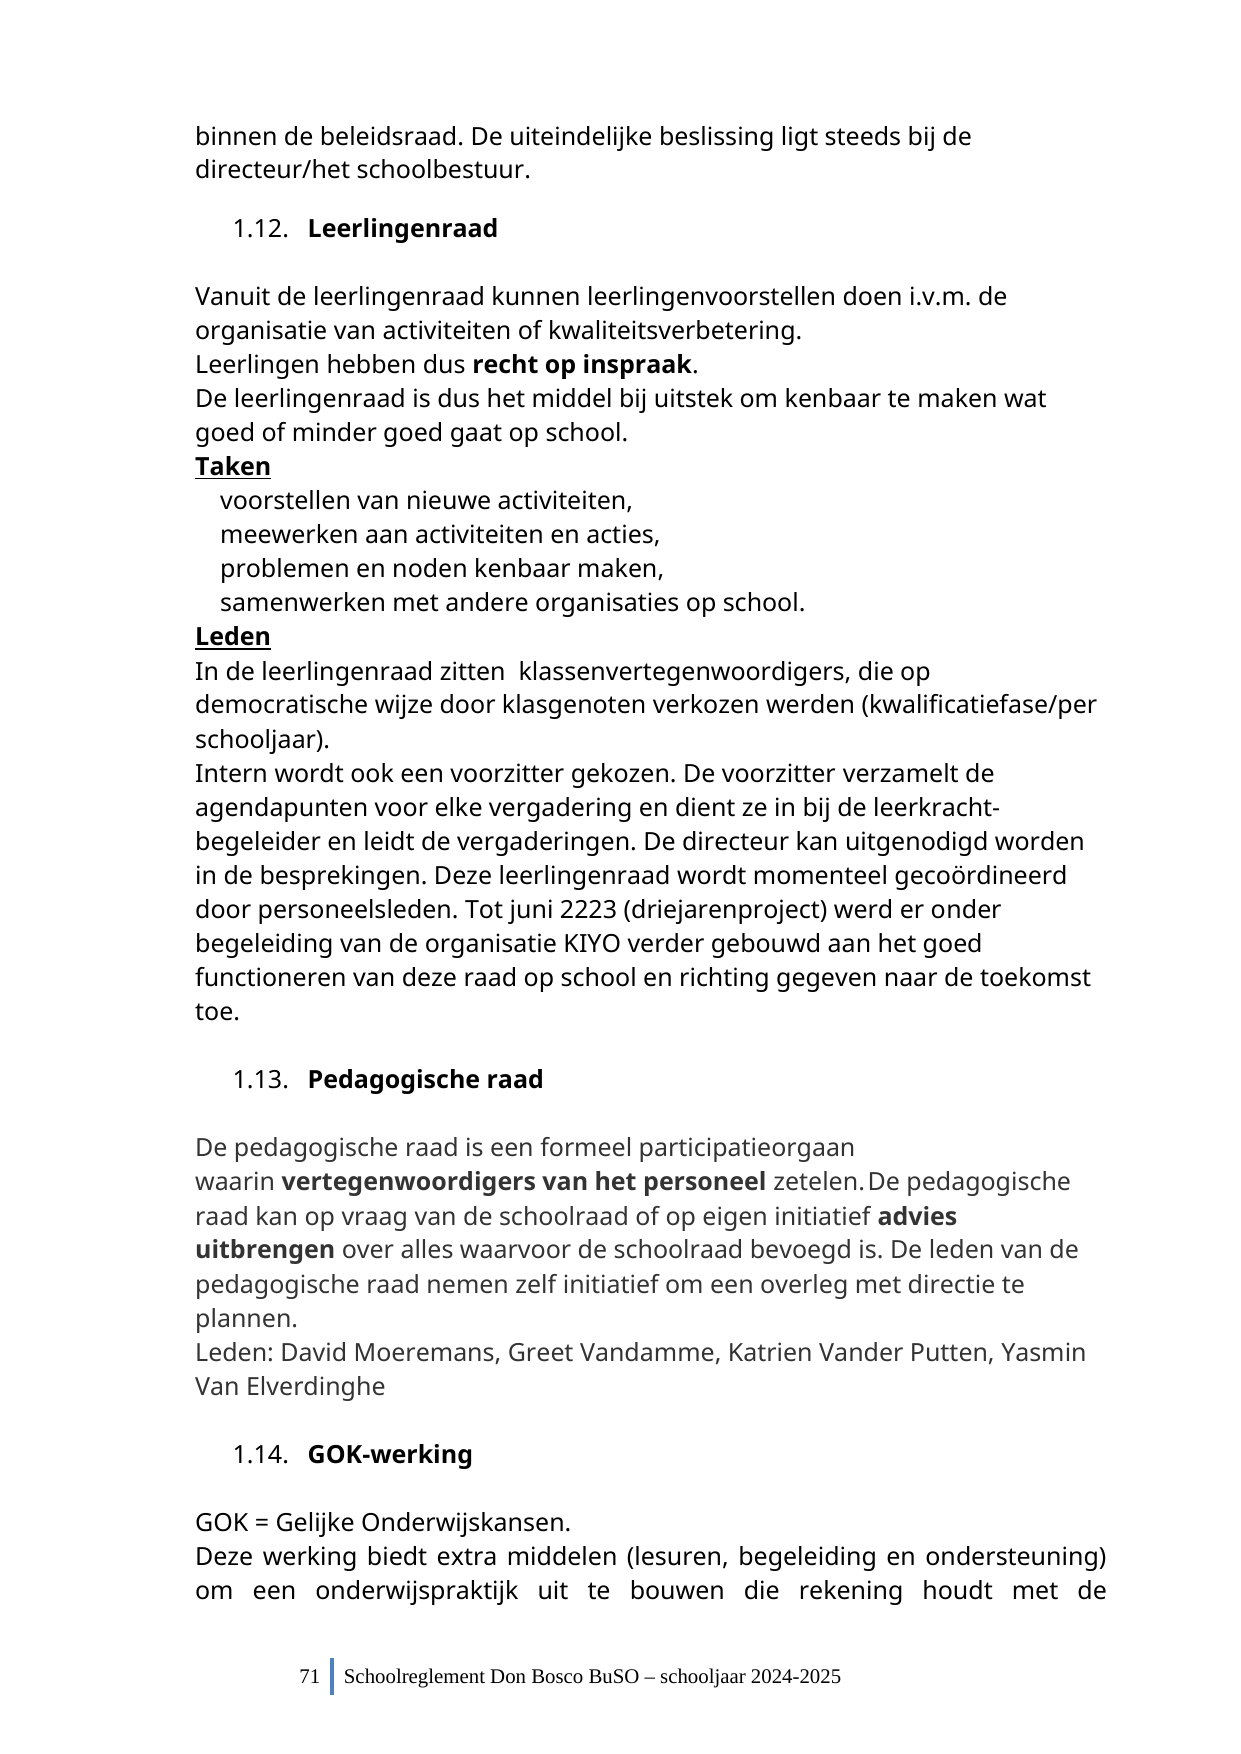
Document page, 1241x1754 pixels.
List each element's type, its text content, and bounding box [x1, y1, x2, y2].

list Leerlingenraad [232, 210, 1107, 244]
text problemen en noden kenbaar maken, [220, 551, 1082, 585]
text Leerlingen hebben dus recht op inspraak. De leerlingenraad is dus het middel bij uitstek om kenbaar te maken wat goed of minder goed gaat op school. [195, 347, 1107, 449]
text Taken [195, 449, 1082, 483]
text meewerken aan activiteiten en acties, [220, 517, 1082, 551]
text De pedagogische raad is een formeel participatieorgaan waarin vertegenwoordigers van het personeel zetelen. De pedagogische raad kan op vraag van de schoolraad of op eigen initiatief advies uitbrengen over alles waarvoor de schoolraad bevoegd is. De leden van de pedagogische raad nemen zelf initiatief om een overleg met directie te plannen. [298, 1130, 1107, 1334]
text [195, 118, 1107, 186]
text voorstellen van nieuwe activiteiten, [220, 483, 1082, 517]
text Leden: David Moeremans, Greet Vandamme, Katrien Vander Putten, Yasmin Van Elverdinghe [195, 1334, 1107, 1402]
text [195, 1539, 1107, 1607]
text Leden [195, 619, 1107, 653]
list GOK-werking [232, 1437, 1107, 1471]
text samenwerken met andere organisaties op school. [220, 585, 1082, 619]
text In de leerlingenraad zitten klassenvertegenwoordigers, die op democratische wijze door klasgenoten verkozen werden (kwalificatiefase/per schooljaar). Intern wordt ook een voorzitter gekozen. De voorzitter verzamelt de agendapunten voor elke vergadering en dient ze in bij de leerkracht- begeleider en leidt de vergaderingen. De directeur kan uitgenodigd worden in de besprekingen. Deze leerlingenraad wordt momenteel gecoördineerd door personeelsleden. Tot juni 2223 (driejarenproject) werd er onder begeleiding van de organisatie KIYO verder gebouwd aan het goed functioneren van deze raad op school en richting gegeven naar de toekomst toe. [195, 653, 1107, 1028]
list Pedagogische raad [232, 1062, 1107, 1096]
text Vanuit de leerlingenraad kunnen leerlingenvoorstellen doen i.v.m. de organisatie van activiteiten of kwaliteitsverbetering. [195, 278, 1107, 347]
text GOK = Gelijke Onderwijskansen. [195, 1505, 1107, 1539]
